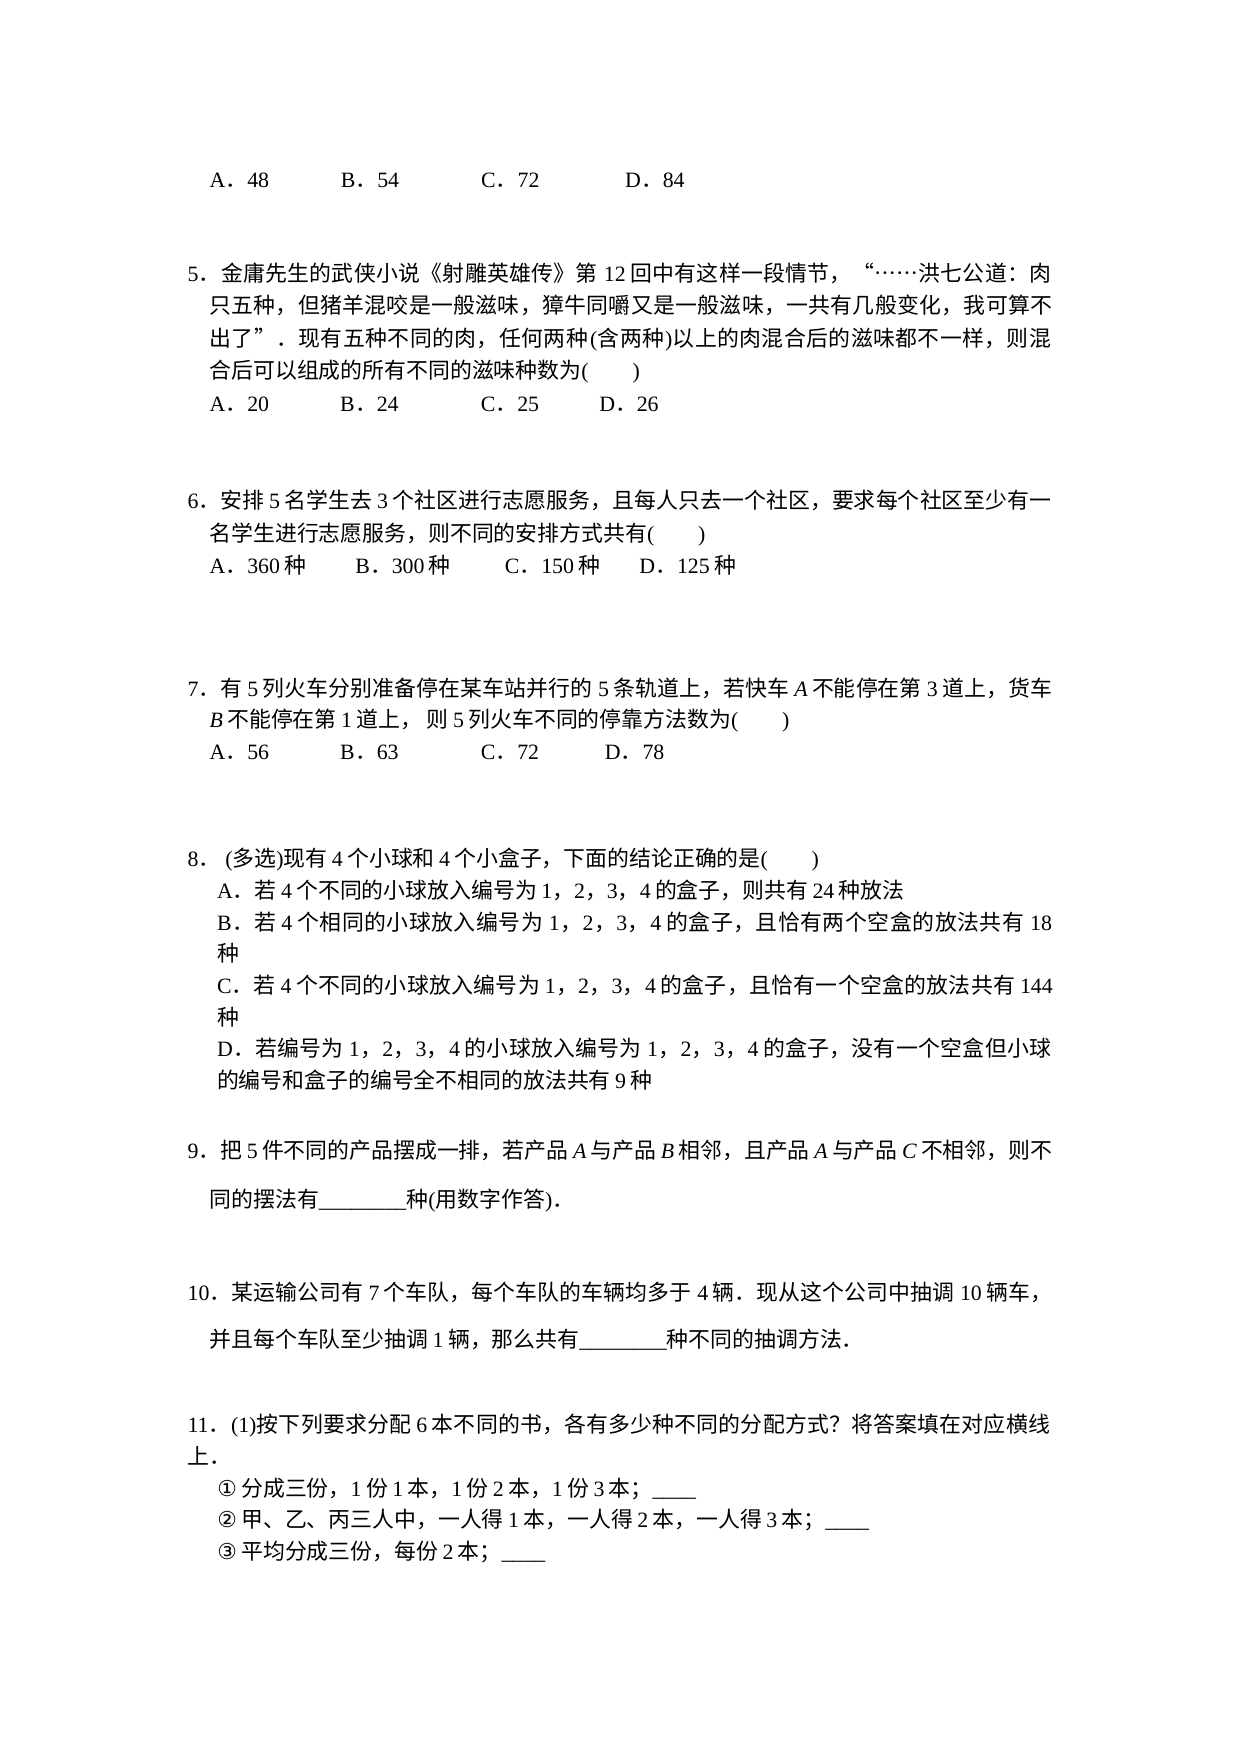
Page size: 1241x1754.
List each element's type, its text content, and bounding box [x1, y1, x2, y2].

text ②甲、乙、丙三人中，一人得1本，一人得2本，一人得3本；____ [187, 1502, 1053, 1534]
text D．若编号为1，2，3，4的小球放入编号为1，2，3，4的盒子，没有一个空盒但小球的编号和盒子的编号全不相同的放法共有9种 [217, 1031, 1053, 1094]
text A．20 B．24 C．25 D．26 [187, 385, 1053, 418]
text C．若4个不同的小球放入编号为1，2，3，4的盒子，且恰有一个空盒的放法共有144种 [217, 968, 1053, 1031]
text 5．金庸先生的武侠小说《射雕英雄传》第12回中有这样一段情节，“……洪七公道：肉只五种，但猪羊混咬是一般滋味，獐牛同嚼又是一般滋味，一共有几般变化，我可算不出了”．现有五种不同的肉，任何两种(含两种)以上的肉混合后的滋味都不一样，则混合后可以组成的所有不同的滋味种数为( ) [187, 255, 1053, 385]
text B．若4个相同的小球放入编号为1，2，3，4的盒子，且恰有两个空盒的放法共有18种 [217, 904, 1053, 968]
text 8． (多选)现有4个小球和4个小盒子，下面的结论正确的是( ) [187, 841, 1053, 873]
text A．360种 B．300种 C．150种 D．125种 [187, 548, 1053, 580]
text 9．把5件不同的产品摆成一排，若产品A与产品B相邻，且产品A与产品C不相邻，则不同的摆法有________种(用数字作答)． [187, 1132, 1053, 1214]
text A．48 B．54 C．72 D．84 [187, 162, 1053, 194]
text 7．有5列火车分别准备停在某车站并行的5条轨道上，若快车A不能停在第3道上，货车B不能停在第1道上， 则5列火车不同的停靠方法数为( ) [187, 671, 1053, 734]
text 6．安排5名学生去3个社区进行志愿服务，且每人只去一个社区，要求每个社区至少有一名学生进行志愿服务，则不同的安排方式共有( ) [187, 483, 1053, 548]
text ①分成三份，1份1本，1份2本，1份3本；____ [187, 1471, 1053, 1502]
text ③平均分成三份，每份2本；____ [187, 1534, 1053, 1566]
text 10．某运输公司有7个车队，每个车队的车辆均多于4辆．现从这个公司中抽调10辆车，并且每个车队至少抽调1辆，那么共有________种不同的抽调方法． [187, 1274, 1053, 1354]
text A．56 B．63 C．72 D．78 [187, 734, 1053, 766]
text 11．(1)按下列要求分配6本不同的书，各有多少种不同的分配方式？将答案填在对应横线上． [187, 1407, 1053, 1471]
text A．若4个不同的小球放入编号为1，2，3，4的盒子，则共有24种放法 [217, 873, 1053, 904]
